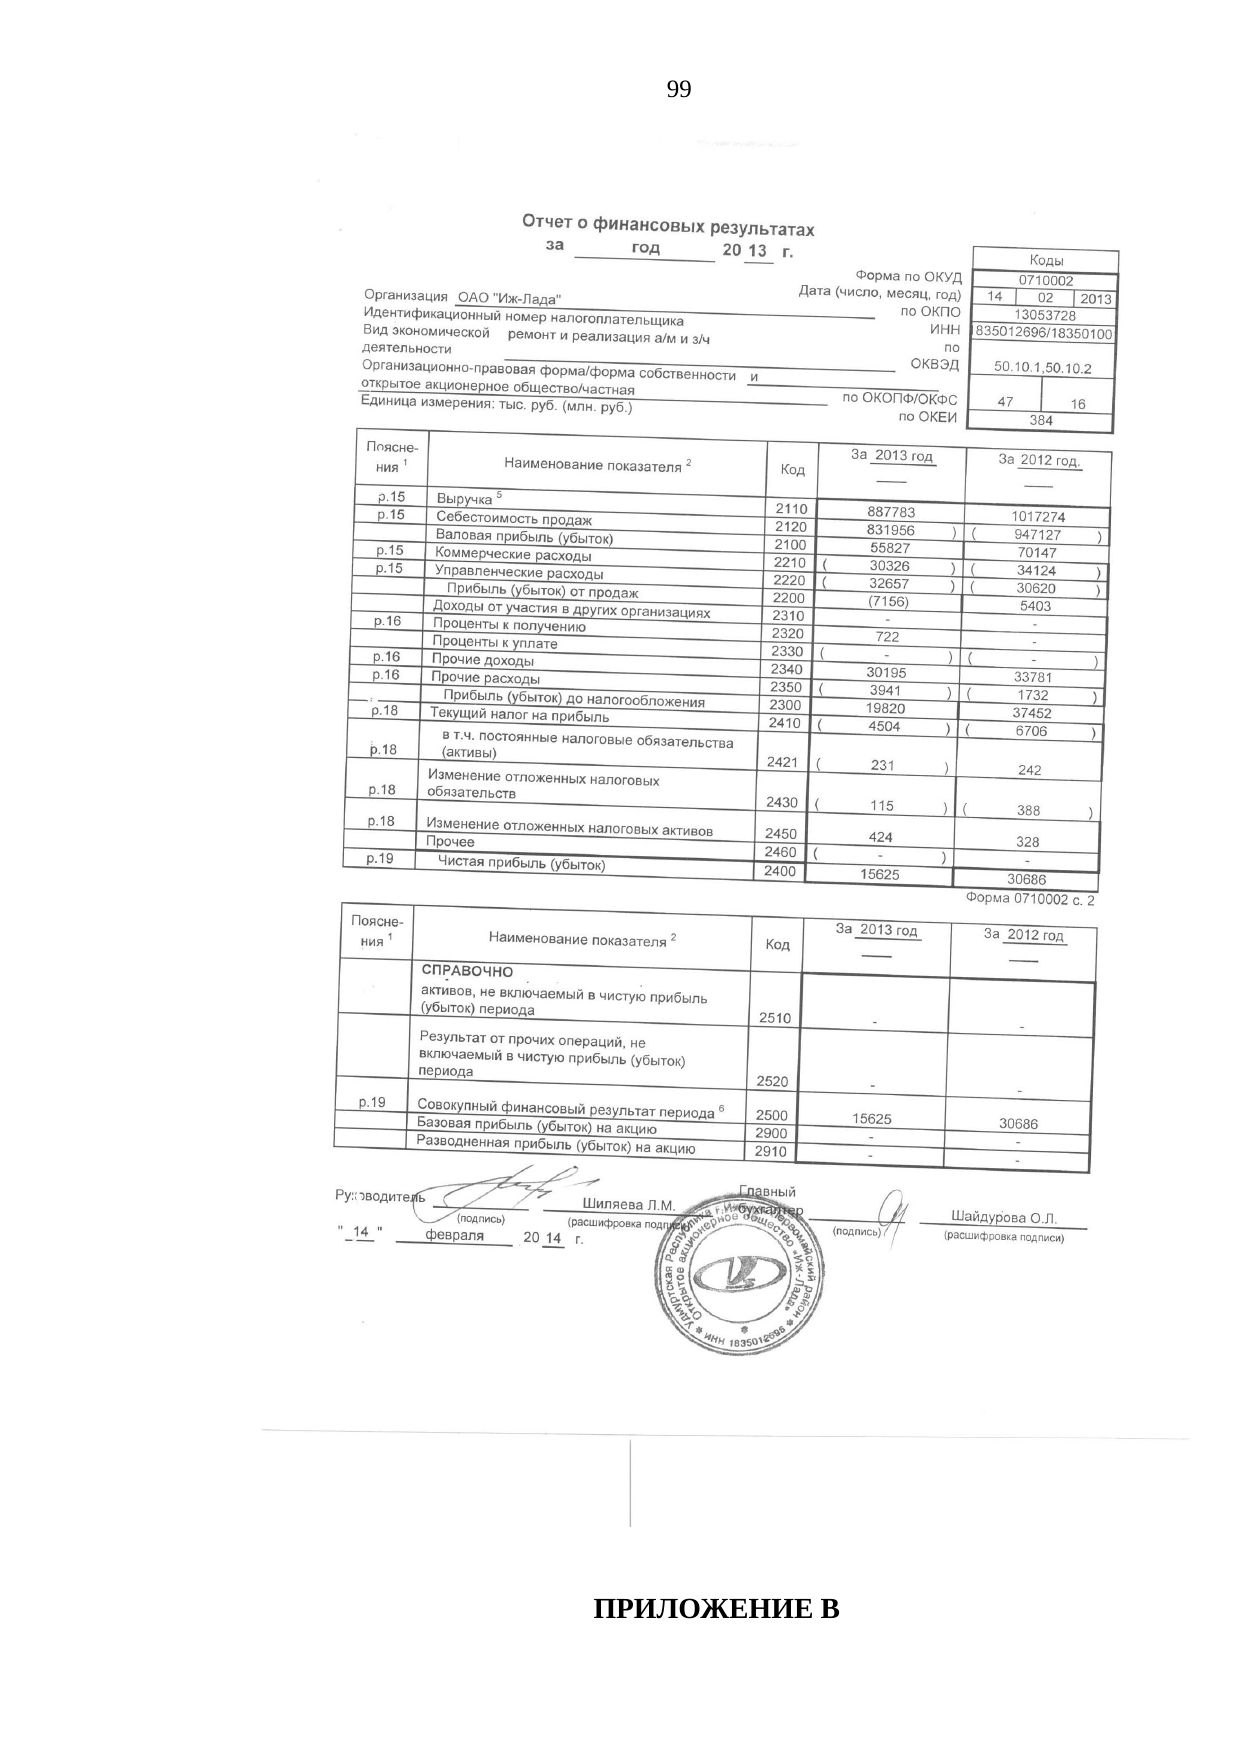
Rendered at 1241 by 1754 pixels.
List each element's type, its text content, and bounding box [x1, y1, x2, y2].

text ПРИЛОЖЕНИЕ В [177, 1592, 1181, 1625]
